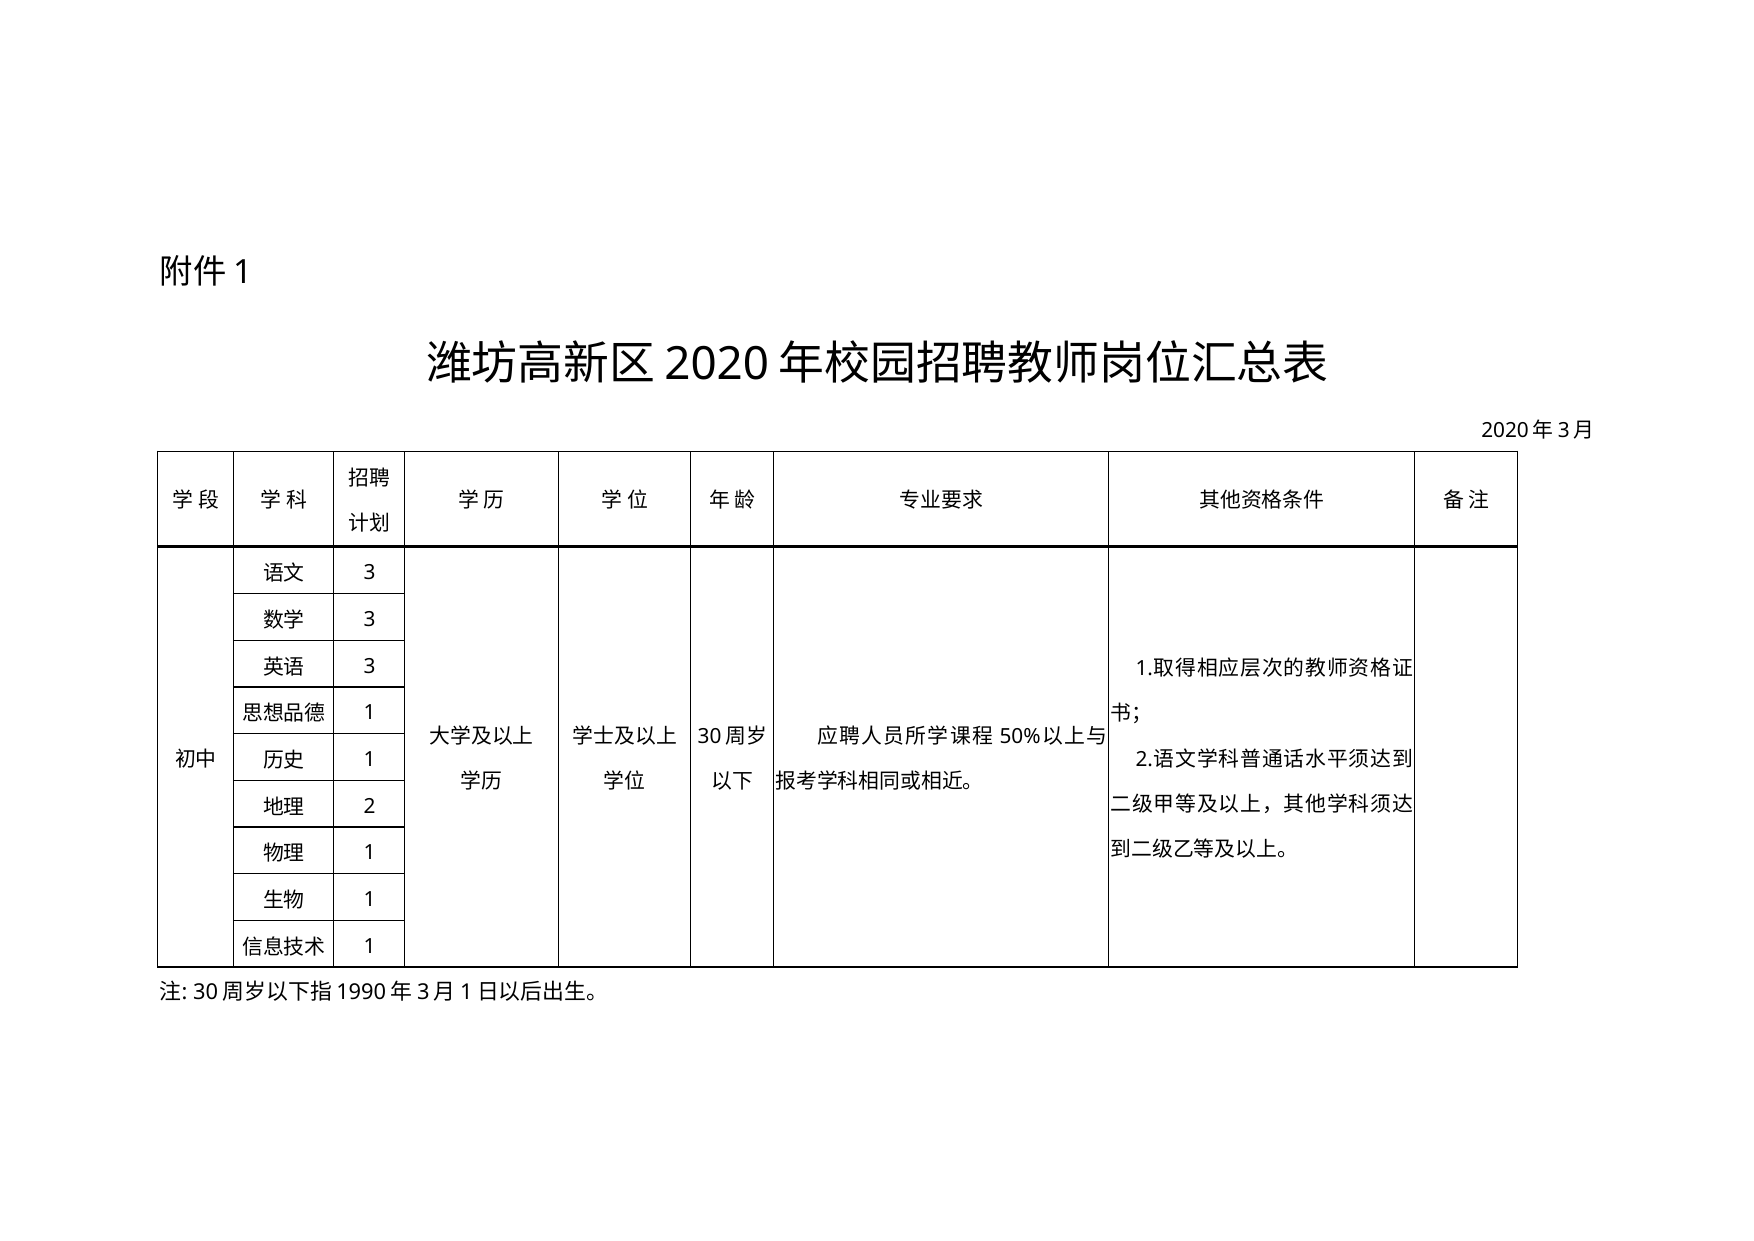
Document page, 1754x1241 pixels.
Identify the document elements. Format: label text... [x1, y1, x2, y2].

table_cell 1 [334, 921, 404, 966]
table_header 初中 [158, 548, 233, 966]
text 注: 30周岁以下指1990年3月1日以后出生。 [159, 967, 1594, 1013]
table_header 专业要求 [774, 452, 1108, 545]
text 附件1 [159, 224, 1594, 315]
table_header 其他资格条件 [1109, 452, 1414, 545]
table_cell 历史 [234, 734, 333, 780]
table_header 招聘 计划 [334, 452, 404, 545]
table_cell 3 [334, 641, 404, 686]
table_header 学 历 [405, 452, 558, 545]
table_header 学 位 [559, 452, 690, 545]
table_header 语文 [234, 548, 333, 593]
table_cell 3 [334, 594, 404, 640]
table_cell 思想品德 [234, 688, 333, 733]
table_header 大学及以上 学历 [405, 548, 558, 966]
table_header 年 龄 [691, 452, 773, 545]
table_cell 地理 [234, 781, 333, 826]
table_header 学士及以上 学位 [559, 548, 690, 966]
table_cell 生物 [234, 874, 333, 920]
table_cell 英语 [234, 641, 333, 686]
table_header 学 段 [158, 452, 233, 545]
subtitle 2020年3月 [159, 405, 1594, 451]
table_header 备 注 [1415, 452, 1517, 545]
table_cell 数学 [234, 594, 333, 640]
table_header 3 [334, 548, 404, 593]
table_header 学 科 [234, 452, 333, 545]
table_header 应聘人员所学课程50%以上与报考学科相同或相近。 [774, 548, 1108, 966]
table_header 30周岁 以下 [691, 548, 773, 966]
table_header [1415, 548, 1517, 966]
text 潍坊高新区2020年校园招聘教师岗位汇总表 [159, 315, 1594, 405]
table_cell 物理 [234, 828, 333, 873]
table_cell 1 [334, 734, 404, 780]
table_cell 1 [334, 688, 404, 733]
table_cell 1 [334, 874, 404, 920]
table_header 1.取得相应层次的教师资格证书； 2.语文学科普通话水平须达到二级甲等及以上，其他学科须达到二级乙等及以上。 [1109, 548, 1414, 966]
table_cell 1 [334, 828, 404, 873]
table_cell 信息技术 [234, 921, 333, 966]
table_cell 2 [334, 781, 404, 826]
